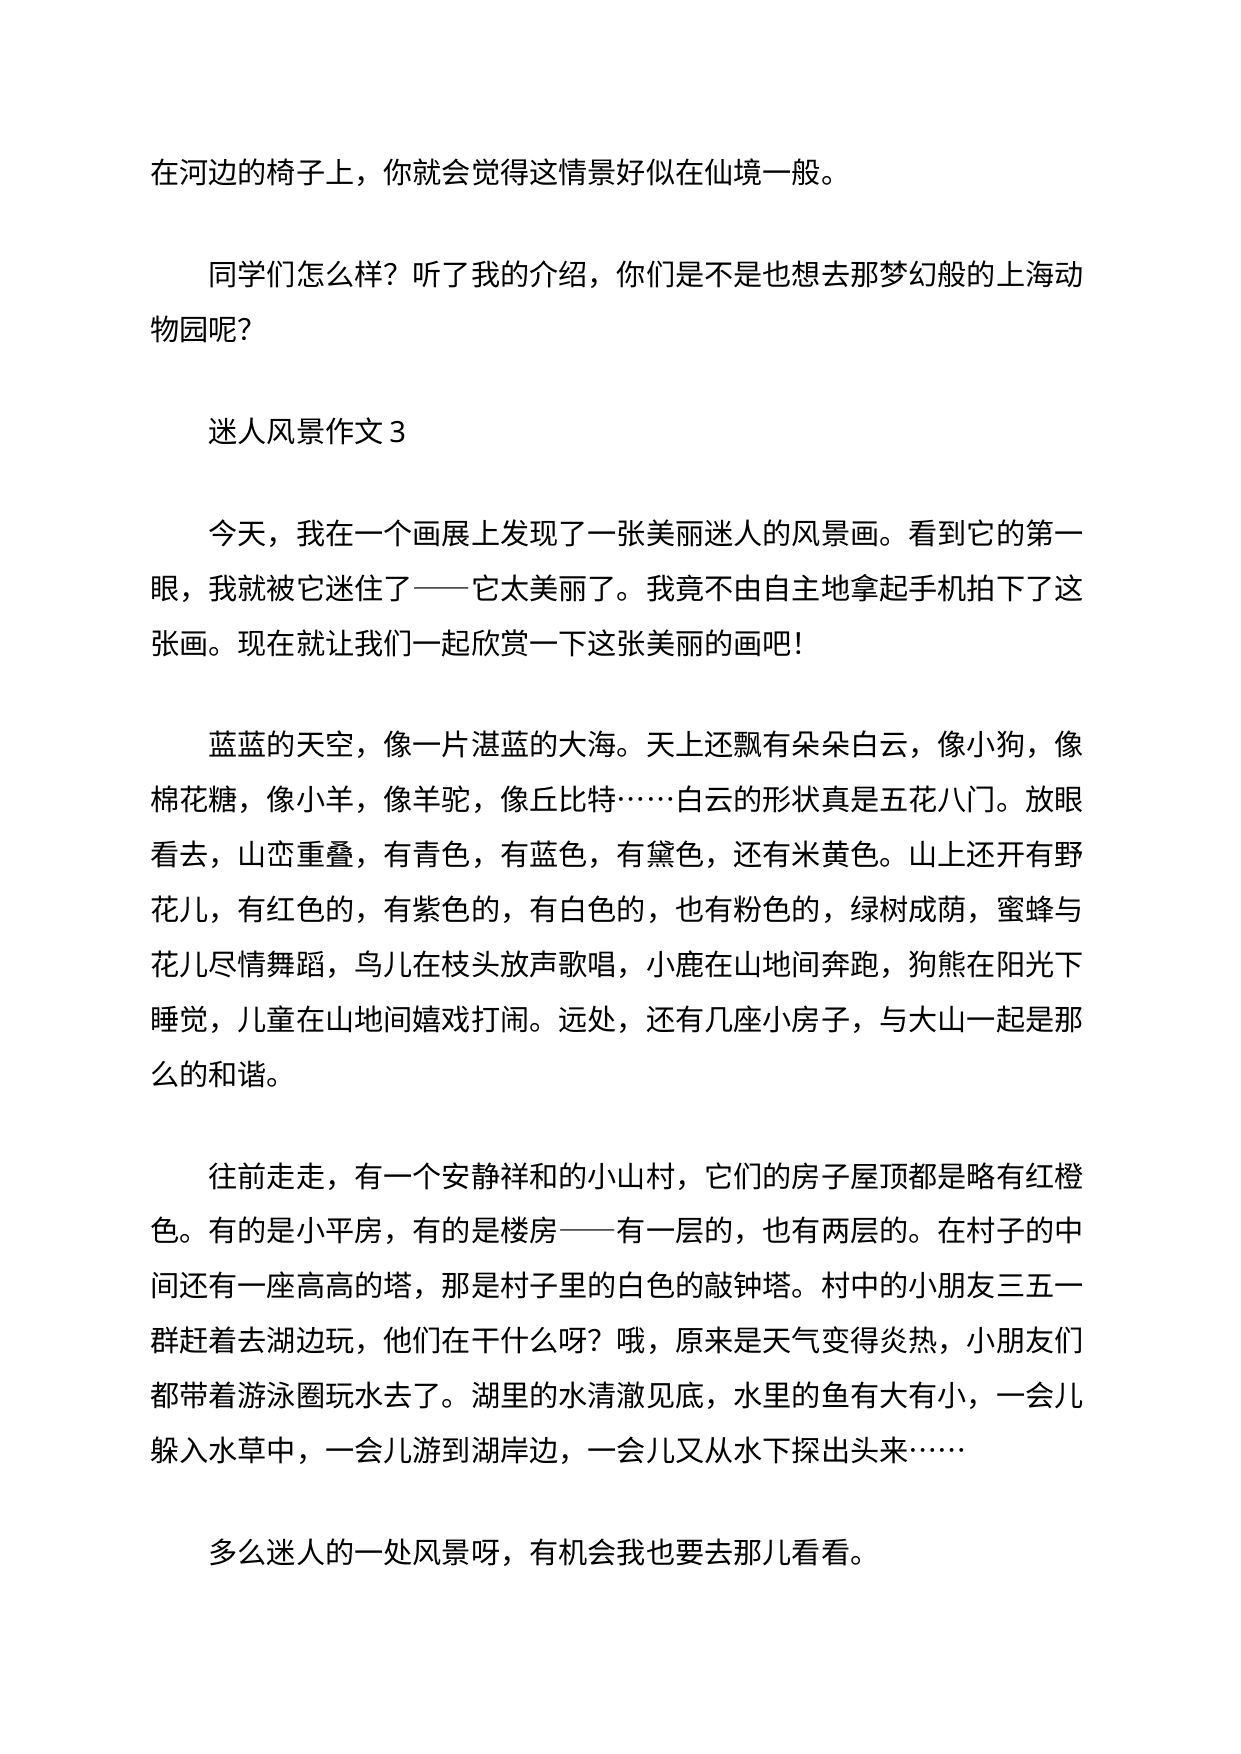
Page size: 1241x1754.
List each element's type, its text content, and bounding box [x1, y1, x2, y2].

text 多么迷人的一处风景呀，有机会我也要去那儿看看。 [150, 1529, 1090, 1572]
text 蓝蓝的天空，像一片湛蓝的大海。天上还飘有朵朵白云，像小狗，像棉花糖，像小羊，像羊驼，像丘比特……白云的形状真是五花八门。放眼看去，山峦重叠，有青色，有蓝色，有黛色，还有米黄色。山上还开有野花儿，有红色的，有紫色的，有白色的，也有粉色的，绿树成荫，蜜蜂与花儿尽情舞蹈，鸟儿在枝头放声歌唱，小鹿在山地间奔跑，狗熊在阳光下睡觉，儿童在山地间嬉戏打闹。远处，还有几座小房子，与大山一起是那么的和谐。 [150, 722, 1090, 1094]
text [150, 150, 1090, 192]
text 同学们怎么样？听了我的介绍，你们是不是也想去那梦幻般的上海动物园呢？ [150, 252, 1090, 349]
text 迷人风景作文3 [150, 408, 1090, 451]
text 今天，我在一个画展上发现了一张美丽迷人的风景画。看到它的第一眼，我就被它迷住了——它太美丽了。我竟不由自主地拿起手机拍下了这张画。现在就让我们一起欣赏一下这张美丽的画吧！ [150, 510, 1090, 662]
text 往前走走，有一个安静祥和的小山村，它们的房子屋顶都是略有红橙色。有的是小平房，有的是楼房——有一层的，也有两层的。在村子的中间还有一座高高的塔，那是村子里的白色的敲钟塔。村中的小朋友三五一群赶着去湖边玩，他们在干什么呀？哦，原来是天气变得炎热，小朋友们都带着游泳圈玩水去了。湖里的水清澈见底，水里的鱼有大有小，一会儿躲入水草中，一会儿游到湖岸边，一会儿又从水下探出头来…… [150, 1153, 1090, 1470]
